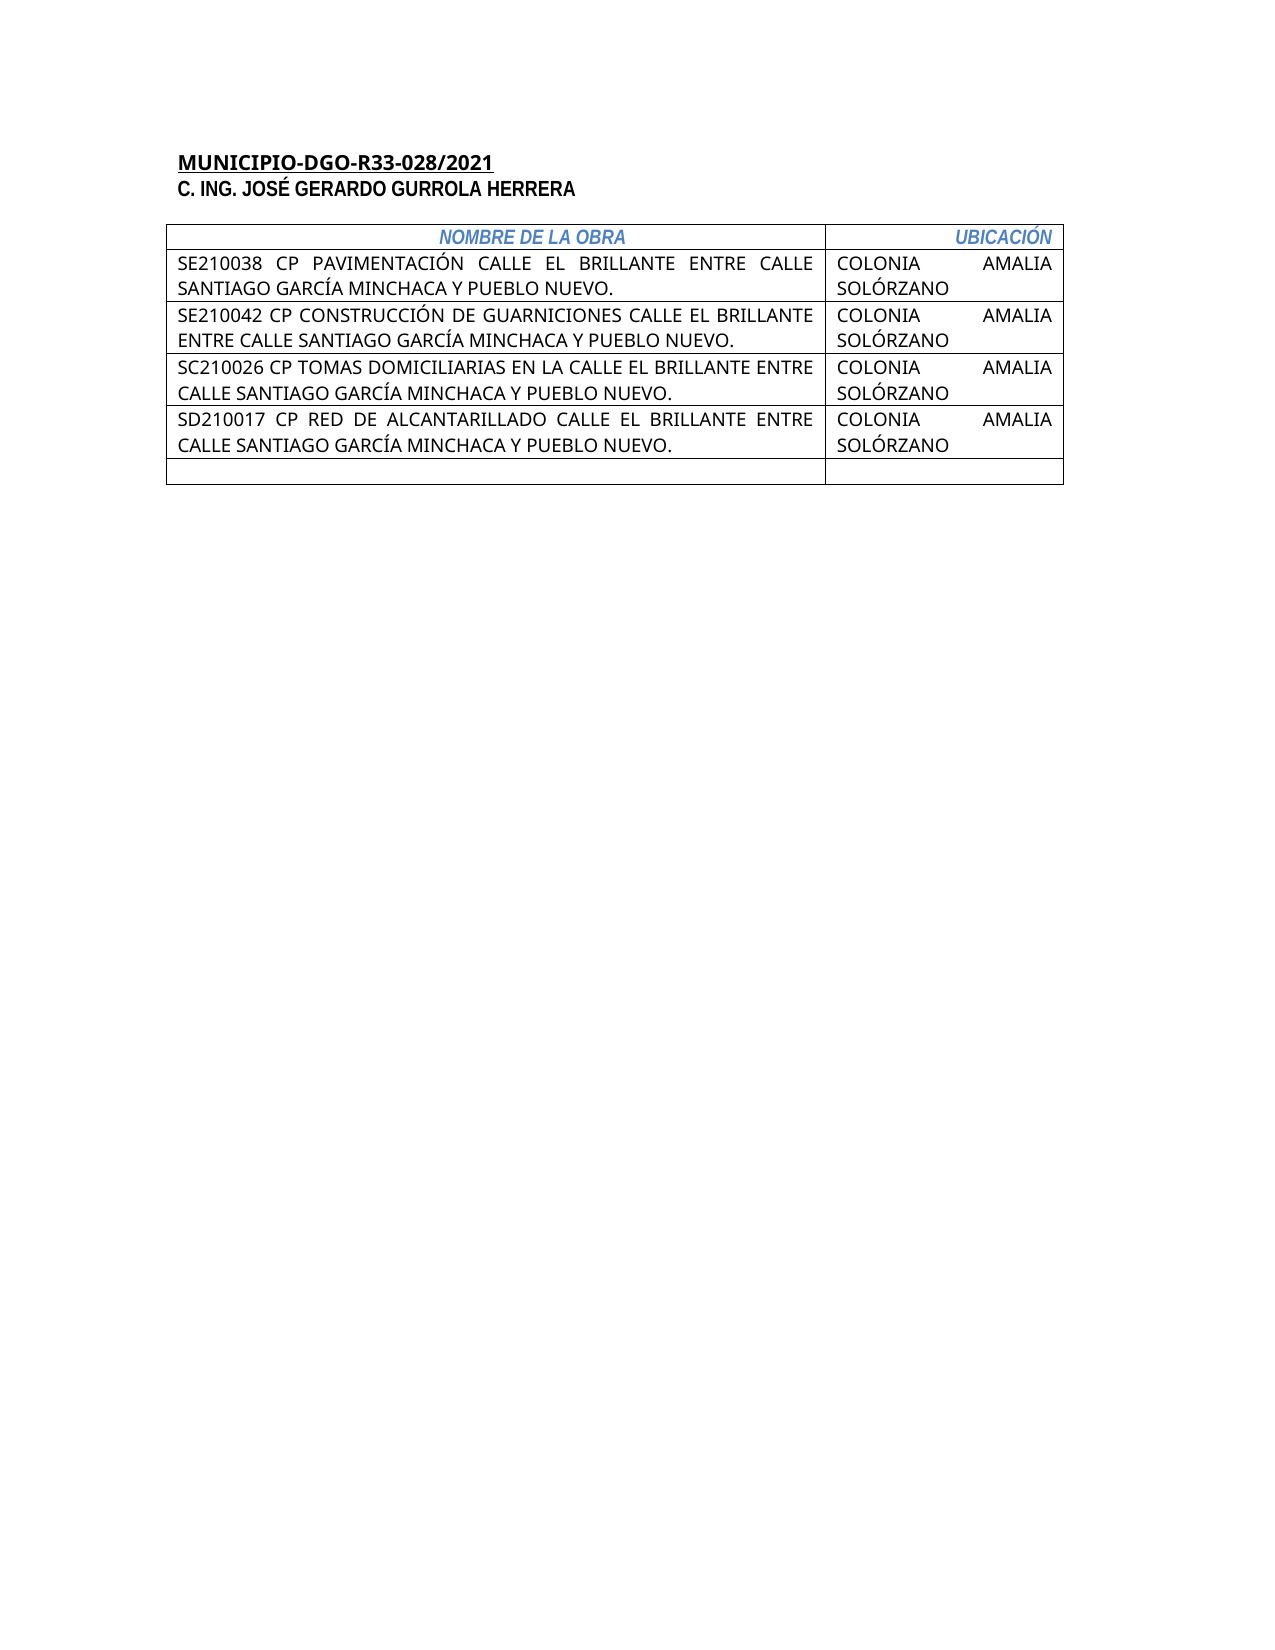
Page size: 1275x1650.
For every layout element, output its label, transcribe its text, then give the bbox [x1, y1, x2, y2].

text C. ING. JOSÉ GERARDO GURROLA HERRERA [177, 176, 1098, 201]
table_cell COLONIA AMALIA SOLÓRZANO [826, 302, 1063, 353]
table_cell [167, 459, 825, 484]
table_cell COLONIA AMALIA SOLÓRZANO [826, 250, 1063, 301]
text MUNICIPIO-DGO-R33-028/2021 [177, 148, 1098, 176]
table_cell SD210017 CP RED DE ALCANTARILLADO CALLE EL BRILLANTE ENTRE CALLE SANTIAGO GARCÍA MINCHACA Y PUEBLO NUEVO. [167, 406, 825, 457]
table_cell SE210038 CP PAVIMENTACIÓN CALLE EL BRILLANTE ENTRE CALLE SANTIAGO GARCÍA MINCHACA Y PUEBLO NUEVO. [167, 250, 825, 301]
table_cell [826, 459, 1063, 484]
table_cell SC210026 CP TOMAS DOMICILIARIAS EN LA CALLE EL BRILLANTE ENTRE CALLE SANTIAGO GARCÍA MINCHACA Y PUEBLO NUEVO. [167, 354, 825, 405]
table_cell COLONIA AMALIA SOLÓRZANO [826, 406, 1063, 457]
table_cell SE210042 CP CONSTRUCCIÓN DE GUARNICIONES CALLE EL BRILLANTE ENTRE CALLE SANTIAGO GARCÍA MINCHACA Y PUEBLO NUEVO. [167, 302, 825, 353]
table_header NOMBRE DE LA OBRA [167, 225, 825, 249]
table_header UBICACIÓN [826, 225, 1063, 249]
table_cell COLONIA AMALIA SOLÓRZANO [826, 354, 1063, 405]
